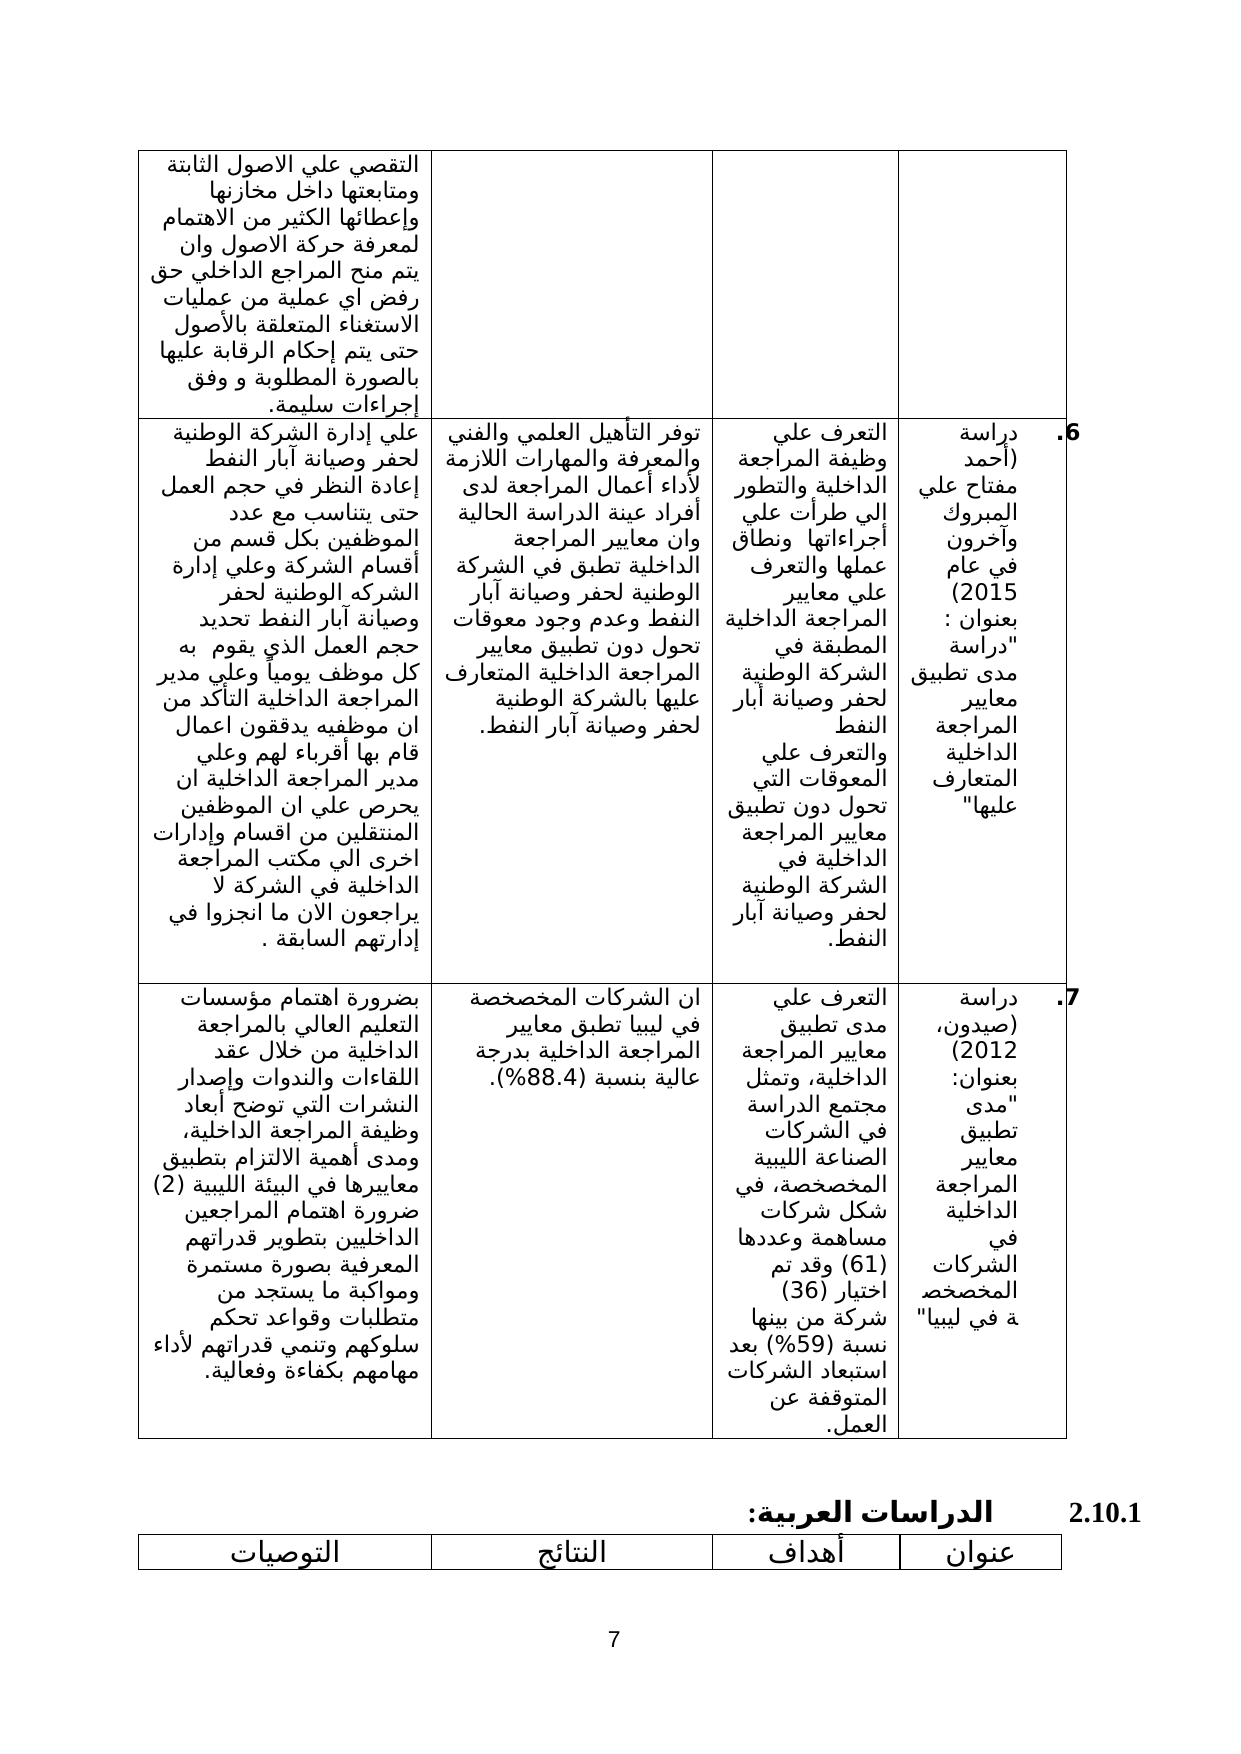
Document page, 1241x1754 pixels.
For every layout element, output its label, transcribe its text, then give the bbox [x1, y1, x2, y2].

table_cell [899, 151, 1066, 418]
subtitle الدراسات العربية: [150, 1496, 1069, 1529]
table_cell دراسة (صيدون، 2012) بعنوان: "مدى تطبيق معايير المراجعة الداخلية في الشركات المخصخصة في ليبيا" [899, 984, 1066, 1438]
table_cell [713, 151, 898, 418]
table_cell بضرورة اهتمام مؤسسات التعليم العالي بالمراجعة الداخلية من خلال عقد اللقاءات والندوات وإصدار النشرات التي توضح أبعاد وظيفة المراجعة الداخلية، ومدى أهمية الالتزام بتطبيق معاييرها في البيئة الليبية (2) ضرورة اهتمام المراجعين الداخليين بتطوير قدراتهم المعرفية بصورة مستمرة ومواكبة ما يستجد من متطلبات وقواعد تحكم سلوكهم وتنمي قدراتهم لأداء مهامهم بكفاءة وفعالية. [139, 984, 431, 1438]
table_cell دراسة (أحمد مفتاح علي المبروك وآخرون في عام 2015) بعنوان : "دراسة مدى تطبيق معايير المراجعة الداخلية المتعارف عليها" [899, 419, 1066, 983]
table_cell التعرف علي وظيفة المراجعة الداخلية والتطور الي طرأت علي أجراءاتها ونطاق عملها والتعرف علي معايير المراجعة الداخلية المطبقة في الشركة الوطنية لحفر وصيانة أبار النفط والتعرف علي المعوقات التي تحول دون تطبيق معايير المراجعة الداخلية في الشركة الوطنية لحفر وصيانة آبار النفط. [713, 419, 898, 983]
table_cell التعرف علي مدى تطبيق معايير المراجعة الداخلية، وتمثل مجتمع الدراسة في الشركات الصناعة الليبية المخصخصة، في شكل شركات مساهمة وعددها (61) وقد تم اختيار (36) شركة من بينها نسبة (59%) بعد استبعاد الشركات المتوقفة عن العمل. [713, 984, 898, 1438]
table_cell ان الشركات المخصخصة في ليبيا تطبق معايير المراجعة الداخلية بدرجة عالية بنسبة (88.4%). [432, 984, 712, 1438]
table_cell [432, 151, 712, 418]
table_cell علي إدارة الشركة الوطنية لحفر وصيانة آبار النفط إعادة النظر في حجم العمل حتى يتناسب مع عدد الموظفين بكل قسم من أقسام الشركة وعلي إدارة الشركه الوطنية لحفر وصيانة آبار النفط تحديد حجم العمل الذي يقوم به كل موظف يومياً وعلي مدير المراجعة الداخلية التأكد من ان موظفيه يدققون اعمال قام بها أقرباء لهم وعلي مدير المراجعة الداخلية ان يحرص علي ان الموظفين المنتقلين من اقسام وإدارات اخرى الي مكتب المراجعة الداخلية في الشركة لا يراجعون الان ما انجزوا في إدارتهم السابقة . [139, 419, 431, 983]
table_cell توفر التأهيل العلمي والفني والمعرفة والمهارات اللازمة لأداء أعمال المراجعة لدى أفراد عينة الدراسة الحالية وان معايير المراجعة الداخلية تطبق في الشركة الوطنية لحفر وصيانة آبار النفط وعدم وجود معوقات تحول دون تطبيق معايير المراجعة الداخلية المتعارف عليها بالشركة الوطنية لحفر وصيانة آبار النفط. [432, 419, 712, 983]
table_header النتائج [432, 1535, 712, 1569]
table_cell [139, 151, 431, 418]
table_header أهداف الدراسة [713, 1535, 899, 1569]
table_header التوصيات [139, 1535, 431, 1569]
table_header عنوان الدراسة [901, 1535, 1061, 1569]
